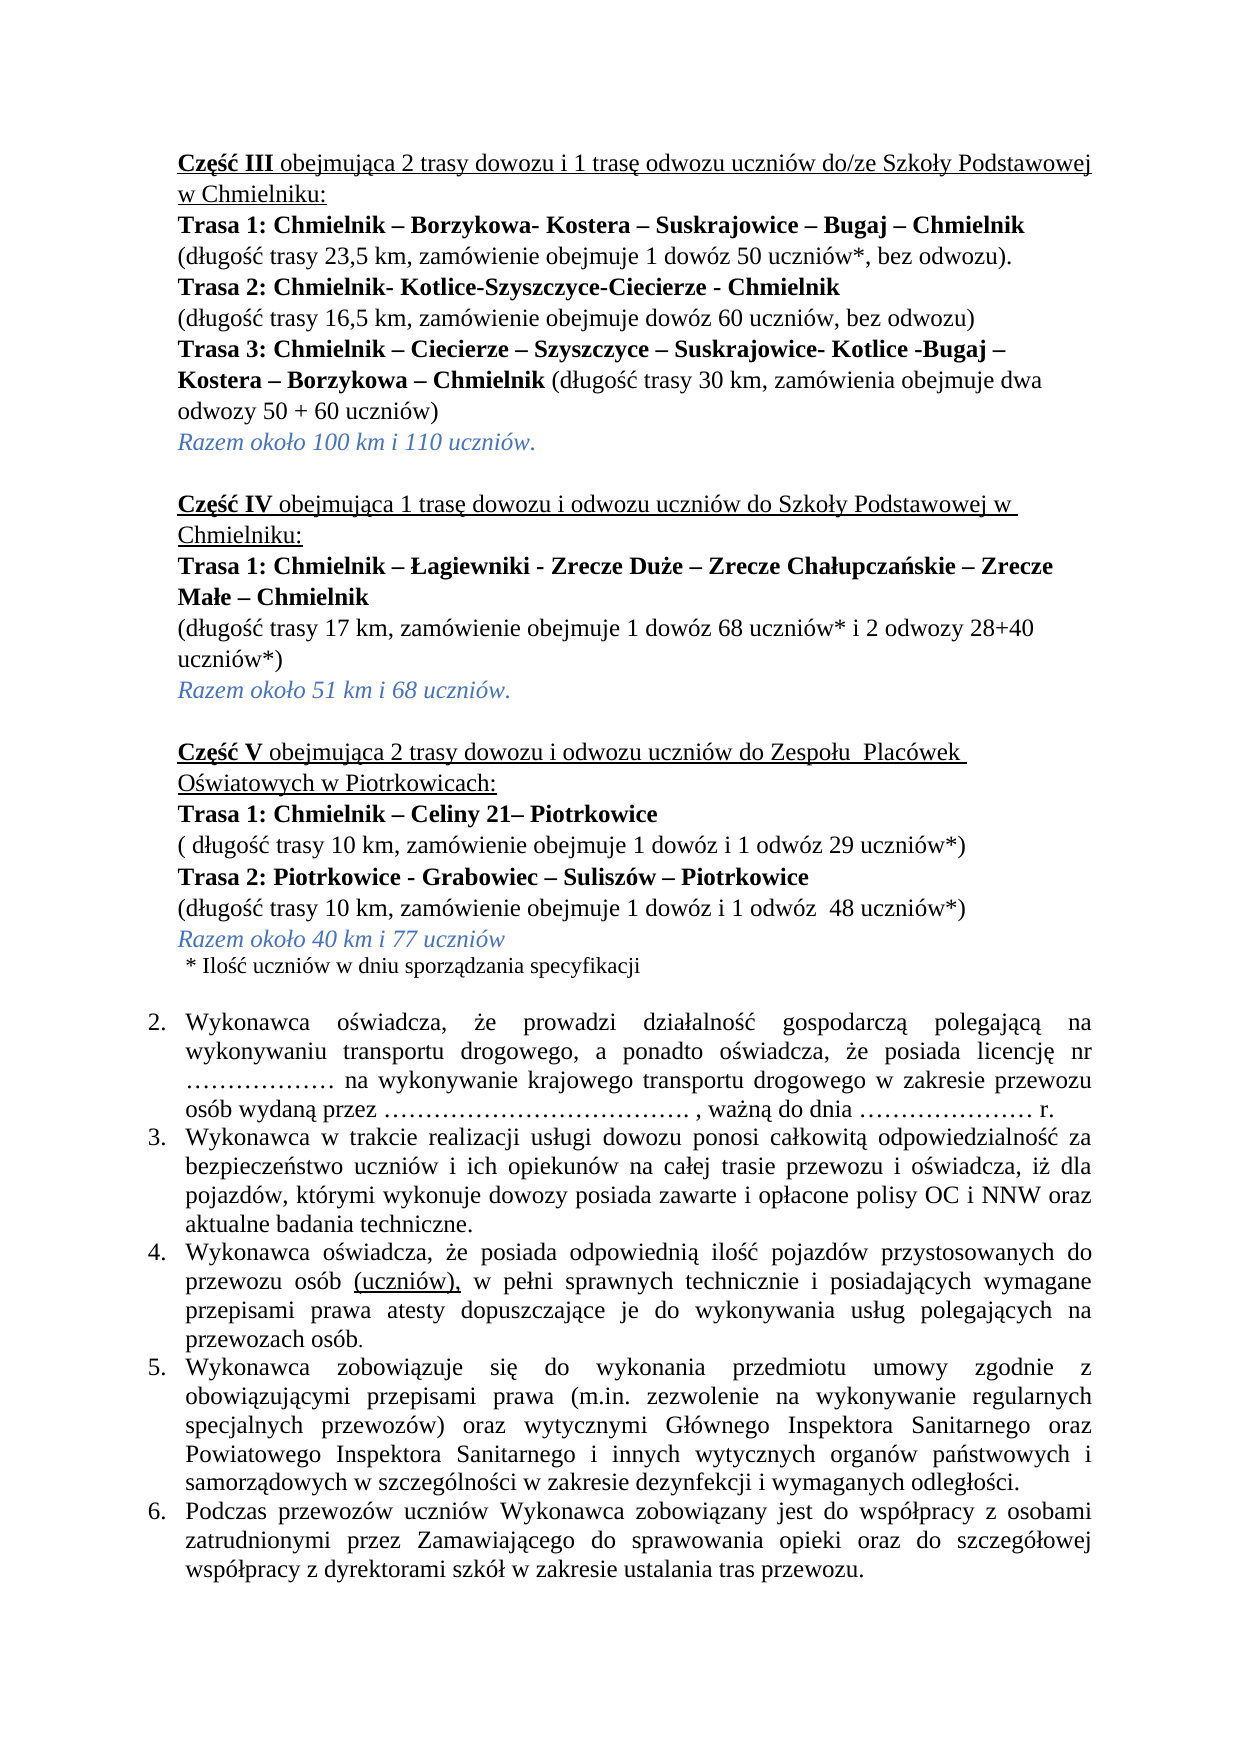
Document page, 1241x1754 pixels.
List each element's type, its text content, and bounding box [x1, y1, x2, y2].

text Trasa 2: Chmielnik- Kotlice-Szyszczyce-Ciecierze - Chmielnik (długość trasy 16,5 km, zamówienie obejmuje dowóz 60 uczniów, bez odwozu) [177, 272, 1093, 332]
text Część III obejmująca 2 trasy dowozu i 1 trasę odwozu uczniów do/ze Szkoły Podstawowej w Chmielniku: [177, 148, 1093, 207]
list Wykonawca zobowiązuje się do wykonania przedmiotu umowy zgodnie z obowiązującymi przepisami prawa (m.in. zezwolenie na wykonywanie regularnych specjalnych przewozów) oraz wytycznymi Głównego Inspektora Sanitarnego oraz Powiatowego Inspektora Sanitarnego i innych wytycznych organów państwowych i samorządowych w szczególności w zakresie dezynfekcji i wymaganych odległości. [148, 1352, 1093, 1496]
text Razem około 51 km i 68 uczniów. [177, 675, 1093, 704]
text Część V obejmująca 2 trasy dowozu i odwozu uczniów do Zespołu Placówek Oświatowych w Piotrkowicach: [177, 737, 1093, 797]
text Razem około 40 km i 77 uczniów [177, 924, 1093, 952]
text * Ilość uczniów w dniu sporządzania specyfikacji [185, 952, 1093, 979]
text (długość trasy 17 km, zamówienie obejmuje 1 dowóz 68 uczniów* i 2 odwozy 28+40 uczniów*) [177, 613, 1093, 673]
list Wykonawca oświadcza, że posiada odpowiednią ilość pojazdów przystosowanych do przewozu osób (uczniów), w pełni sprawnych technicznie i posiadających wymagane przepisami prawa atesty dopuszczające je do wykonywania usług polegających na przewozach osób. [148, 1237, 1093, 1352]
text Trasa 3: Chmielnik – Ciecierze – Szyszczyce – Suskrajowice- Kotlice -Bugaj – Kostera – Borzykowa – Chmielnik (długość trasy 30 km, zamówienia obejmuje dwa odwozy 50 + 60 uczniów) [177, 334, 1093, 425]
text Razem około 100 km i 110 uczniów. [177, 427, 1093, 456]
list Wykonawca oświadcza, że prowadzi działalność gospodarczą polegającą na wykonywaniu transportu drogowego, a ponadto oświadcza, że posiada licencję nr ……………… na wykonywanie krajowego transportu drogowego w zakresie przewozu osób wydaną przez ………………………………. , ważną do dnia ………………… r. [148, 1007, 1093, 1122]
text Trasa 1: Chmielnik – Łagiewniki - Zrecze Duże – Zrecze Chałupczańskie – Zrecze [177, 551, 1093, 580]
list Wykonawca w trakcie realizacji usługi dowozu ponosi całkowitą odpowiedzialność za bezpieczeństwo uczniów i ich opiekunów na całej trasie przewozu i oświadcza, iż dla pojazdów, którymi wykonuje dowozy posiada zawarte i opłacone polisy OC i NNW oraz aktualne badania techniczne. [148, 1122, 1093, 1237]
text Małe – Chmielnik [177, 582, 1093, 611]
text Część IV obejmująca 1 trasę dowozu i odwozu uczniów do Szkoły Podstawowej w Chmielniku: [177, 489, 1093, 549]
text Trasa 2: Piotrkowice - Grabowiec – Suliszów – Piotrkowice (długość trasy 10 km, zamówienie obejmuje 1 dowóz i 1 odwóz 48 uczniów*) [177, 862, 1093, 921]
text Trasa 1: Chmielnik – Celiny 21– Piotrkowice ( długość trasy 10 km, zamówienie obejmuje 1 dowóz i 1 odwóz 29 uczniów*) [177, 799, 1093, 859]
list Podczas przewozów uczniów Wykonawca zobowiązany jest do współpracy z osobami zatrudnionymi przez Zamawiającego do sprawowania opieki oraz do szczegółowej współpracy z dyrektorami szkół w zakresie ustalania tras przewozu. [148, 1496, 1093, 1582]
text Trasa 1: Chmielnik – Borzykowa- Kostera – Suskrajowice – Bugaj – Chmielnik (długość trasy 23,5 km, zamówienie obejmuje 1 dowóz 50 uczniów*, bez odwozu). [177, 210, 1093, 269]
